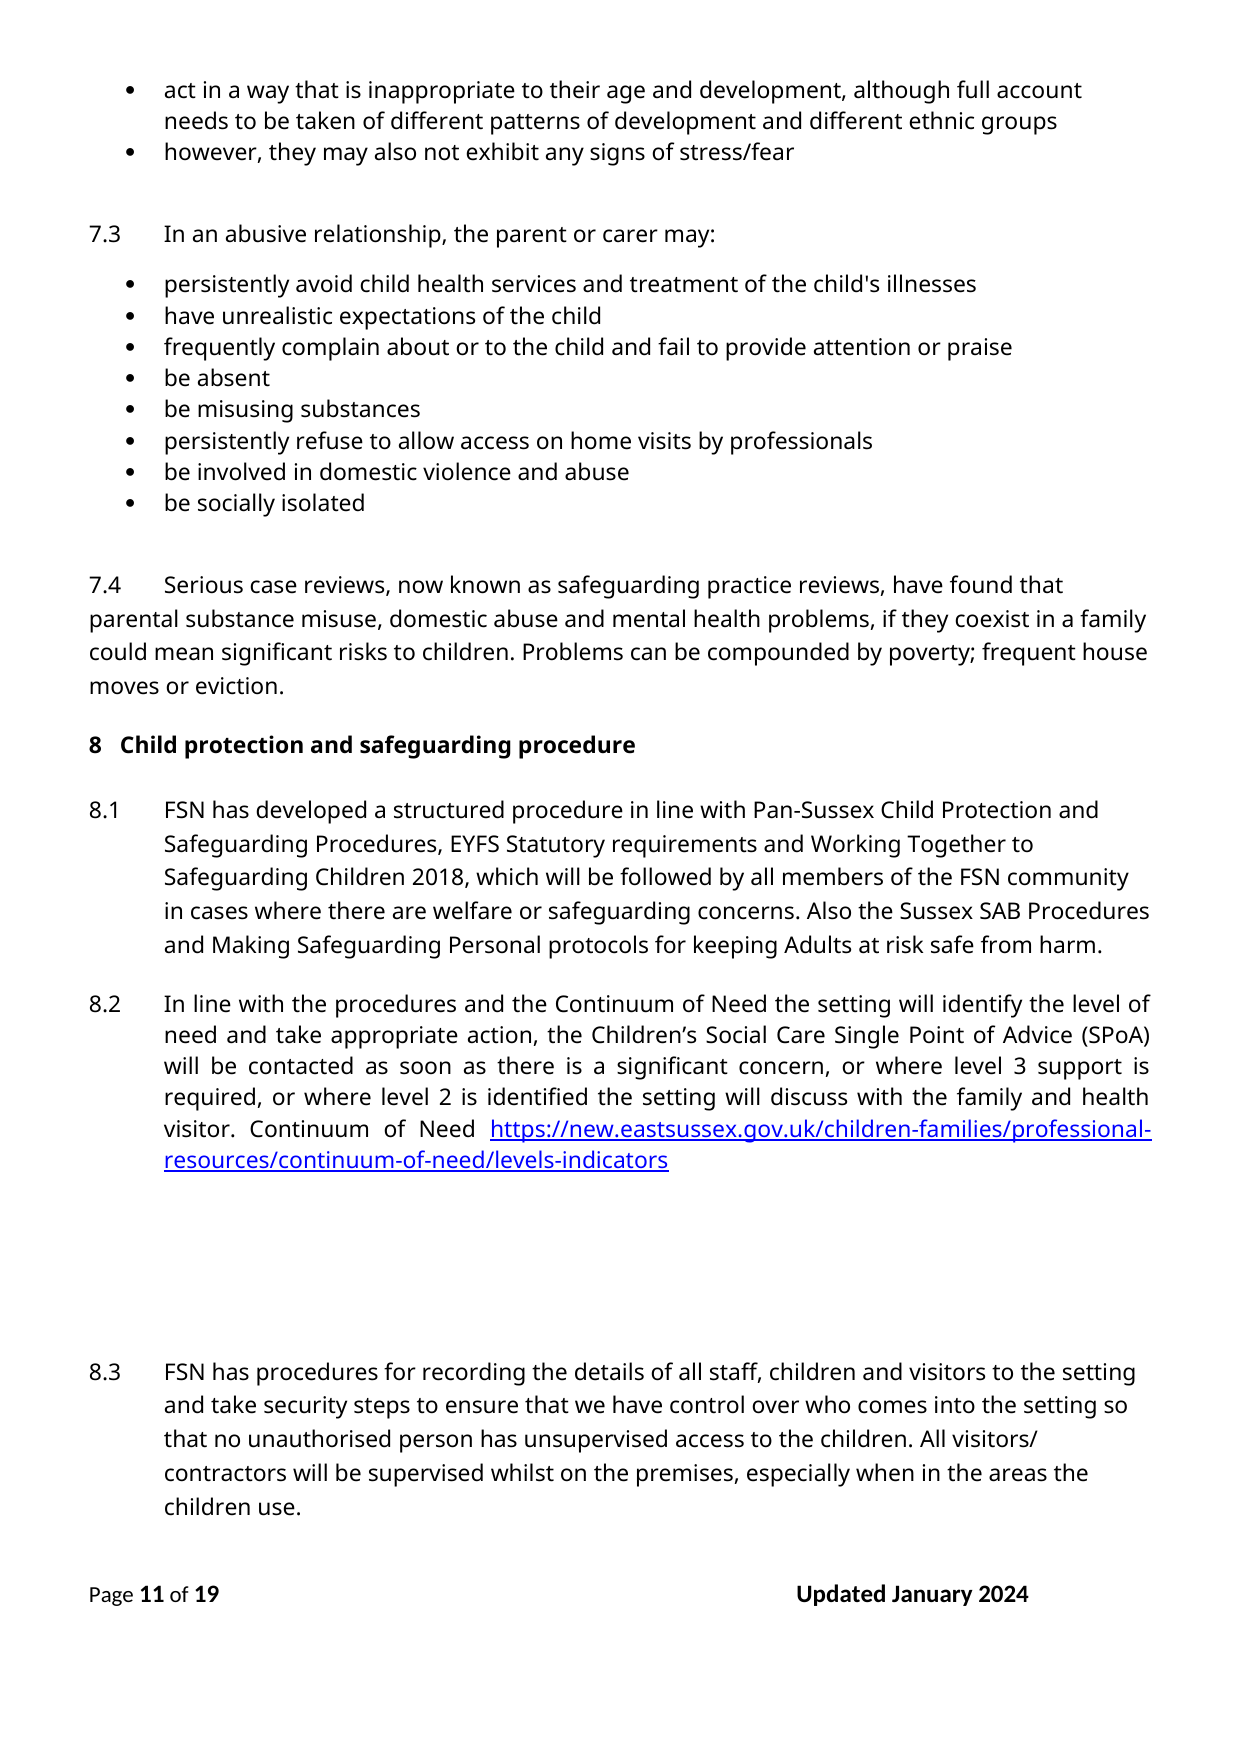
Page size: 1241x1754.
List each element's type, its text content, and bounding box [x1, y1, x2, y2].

text 7.4 Serious case reviews, now known as safeguarding practice reviews, have found that parental substance misuse, domestic abuse and mental health problems, if they coexist in a family could mean significant risks to children. Problems can be compounded by poverty; frequent house moves or eviction. [89, 569, 1152, 701]
list have unrealistic expectations of the child [126, 300, 1152, 331]
list persistently refuse to allow access on home visits by professionals [126, 425, 1152, 456]
list be misusing substances [126, 393, 1152, 425]
list be absent [126, 362, 1152, 393]
list act in a way that is inappropriate to their age and development, although full account needs to be taken of different patterns of development and different ethnic groups [126, 74, 1152, 136]
text 8.3 FSN has procedures for recording the details of all staff, children and visitors to the setting and take security steps to ensure that we have control over who comes into the setting so that no unauthorised person has unsupervised access to the children. All visitors/ contractors will be supervised whilst on the premises, especially when in the areas the children use. [89, 1356, 1152, 1522]
subtitle 8 Child protection and safeguarding procedure [89, 729, 1152, 760]
text 8.1 FSN has developed a structured procedure in line with Pan-Sussex Child Protection and Safeguarding Procedures, EYFS Statutory requirements and Working Together to Safeguarding Children 2018, which will be followed by all members of the FSN community in cases where there are welfare or safeguarding concerns. Also the Sussex SAB Procedures and Making Safeguarding Personal protocols for keeping Adults at risk safe from harm. [89, 794, 1152, 960]
text 7.3 In an abusive relationship, the parent or carer may: [89, 218, 1152, 249]
list be socially isolated [126, 487, 1152, 518]
list be involved in domestic violence and abuse [126, 456, 1152, 487]
list persistently avoid child health services and treatment of the child's illnesses [126, 268, 1152, 300]
list frequently complain about or to the child and fail to provide attention or praise [126, 331, 1152, 362]
list however, they may also not exhibit any signs of stress/fear [126, 136, 1152, 168]
text 8.2 In line with the procedures and the Continuum of Need the setting will identify the level of need and take appropriate action, the Children’s Social Care Single Point of Advice (SPoA) will be contacted as soon as there is a significant concern, or where level 3 support is required, or where level 2 is identified the setting will discuss with the family and health visitor. Continuum of Need https://new.eastsussex.gov.uk/children-families/professional-resources/continuum-of-need/levels-indicators [89, 988, 1152, 1175]
